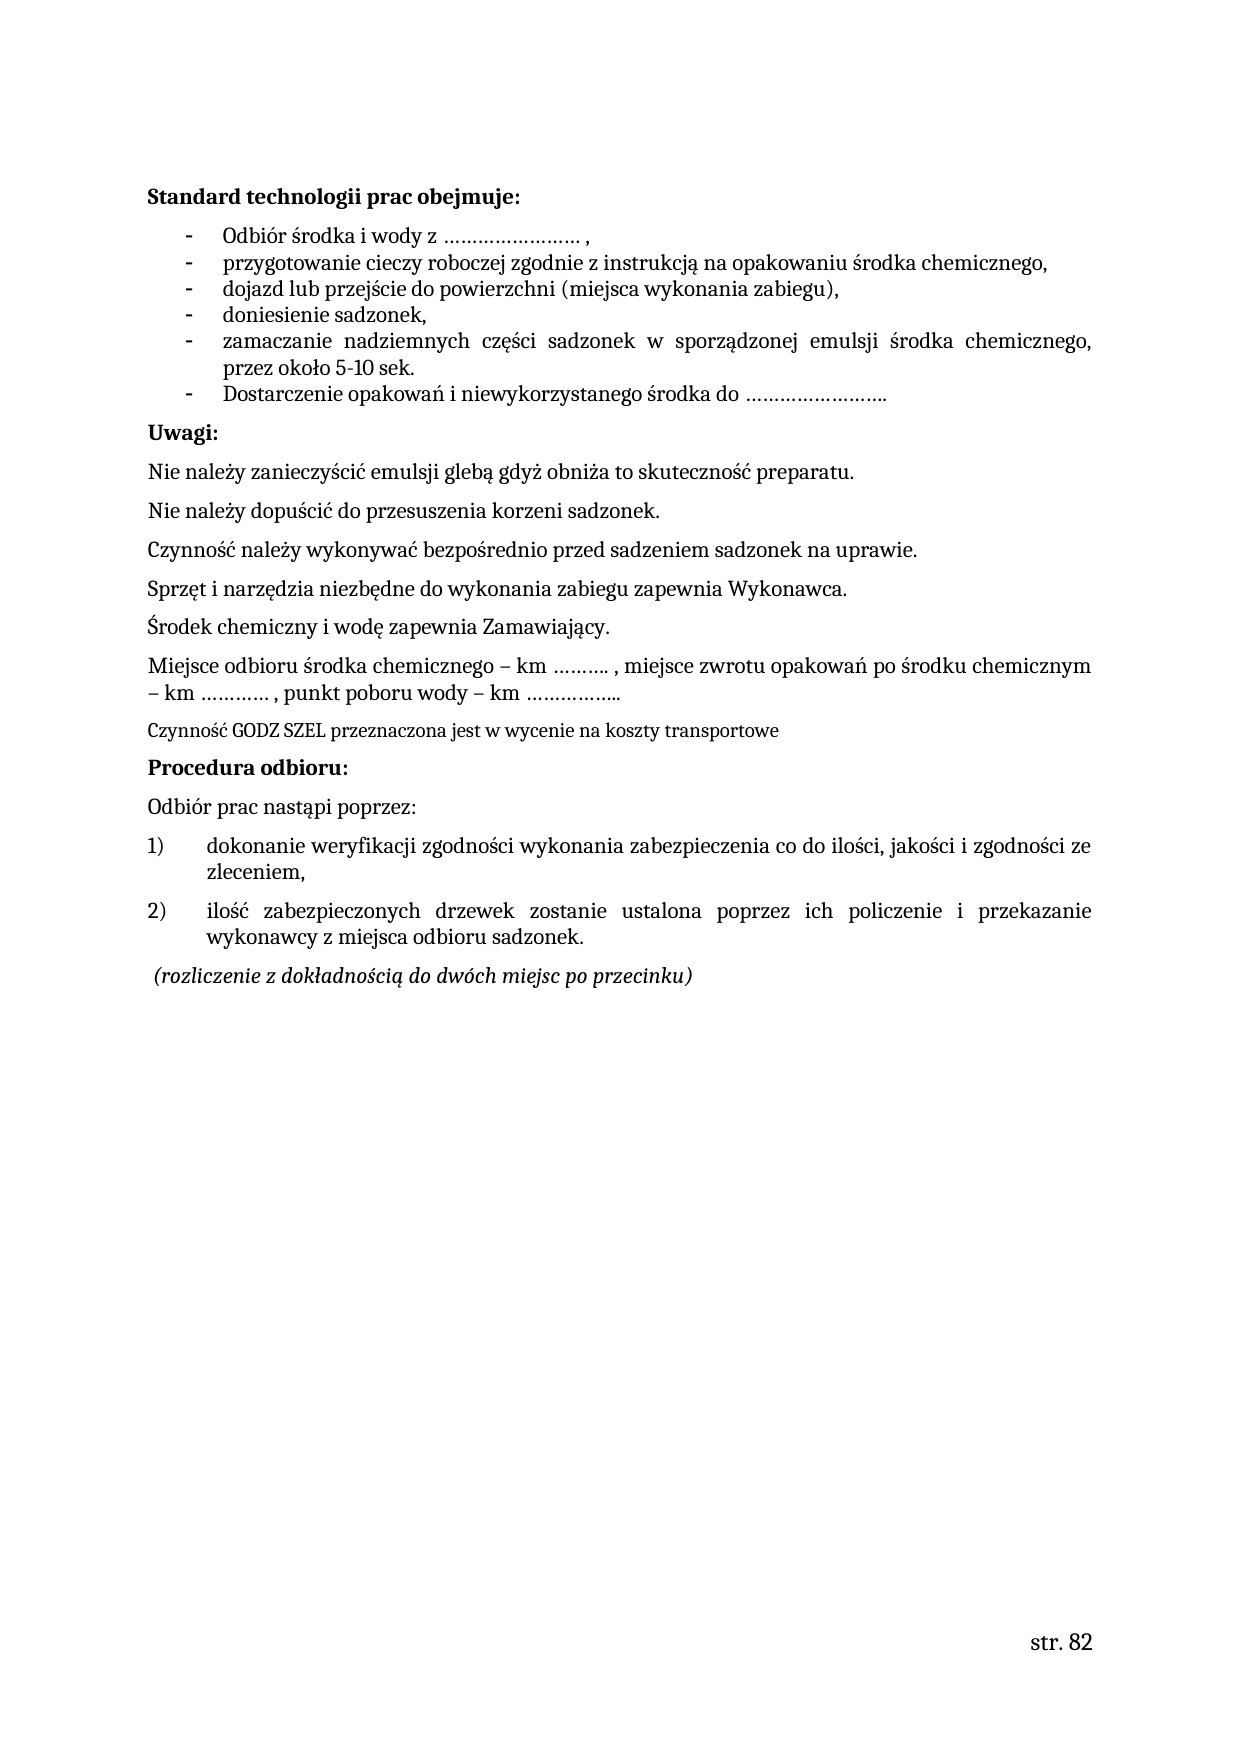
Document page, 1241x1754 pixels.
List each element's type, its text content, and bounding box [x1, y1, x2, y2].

text Środek chemiczny i wodę zapewnia Zamawiający. [148, 614, 1093, 641]
text Procedura odbioru: [148, 755, 1093, 781]
text Sprzęt i narzędzia niezbędne do wykonania zabiegu zapewnia Wykonawca. [148, 575, 1093, 602]
list zamaczanie nadziemnych części sadzonek w sporządzonej emulsji środka chemicznego, przez około 5-10 sek. [185, 328, 1093, 381]
list Dostarczenie opakowań i niewykorzystanego środka do ……………………. [185, 381, 1093, 407]
text Nie należy zanieczyścić emulsji glebą gdyż obniża to skuteczność preparatu. [148, 459, 1093, 485]
list dokonanie weryfikacji zgodności wykonania zabezpieczenia co do ilości, jakości i zgodności ze zleceniem, [148, 832, 1093, 885]
list doniesienie sadzonek, [185, 302, 1093, 328]
list ilość zabezpieczonych drzewek zostanie ustalona poprzez ich policzenie i przekazanie wykonawcy z miejsca odbioru sadzonek. [148, 898, 1093, 950]
text Standard technologii prac obejmuje: [148, 184, 1093, 210]
list Odbiór środka i wody z …………………… , [185, 223, 1093, 249]
text Nie należy dopuścić do przesuszenia korzeni sadzonek. [148, 498, 1093, 524]
list przygotowanie cieczy roboczej zgodnie z instrukcją na opakowaniu środka chemicznego, [185, 249, 1093, 276]
text Uwagi: [148, 420, 1093, 446]
text (rozliczenie z dokładnością do dwóch miejsc po przecinku) [148, 963, 1093, 989]
list dojazd lub przejście do powierzchni (miejsca wykonania zabiegu), [185, 276, 1093, 302]
text Odbiór prac nastąpi poprzez: [148, 793, 1093, 820]
text Miejsce odbioru środka chemicznego – km ………. , miejsce zwrotu opakowań po środku chemicznym – km ………… , punkt poboru wody – km …………….. [148, 653, 1093, 706]
text Czynność należy wykonywać bezpośrednio przed sadzeniem sadzonek na uprawie. [148, 536, 1093, 563]
text Czynność GODZ SZEL przeznaczona jest w wycenie na koszty transportowe [148, 718, 1093, 742]
